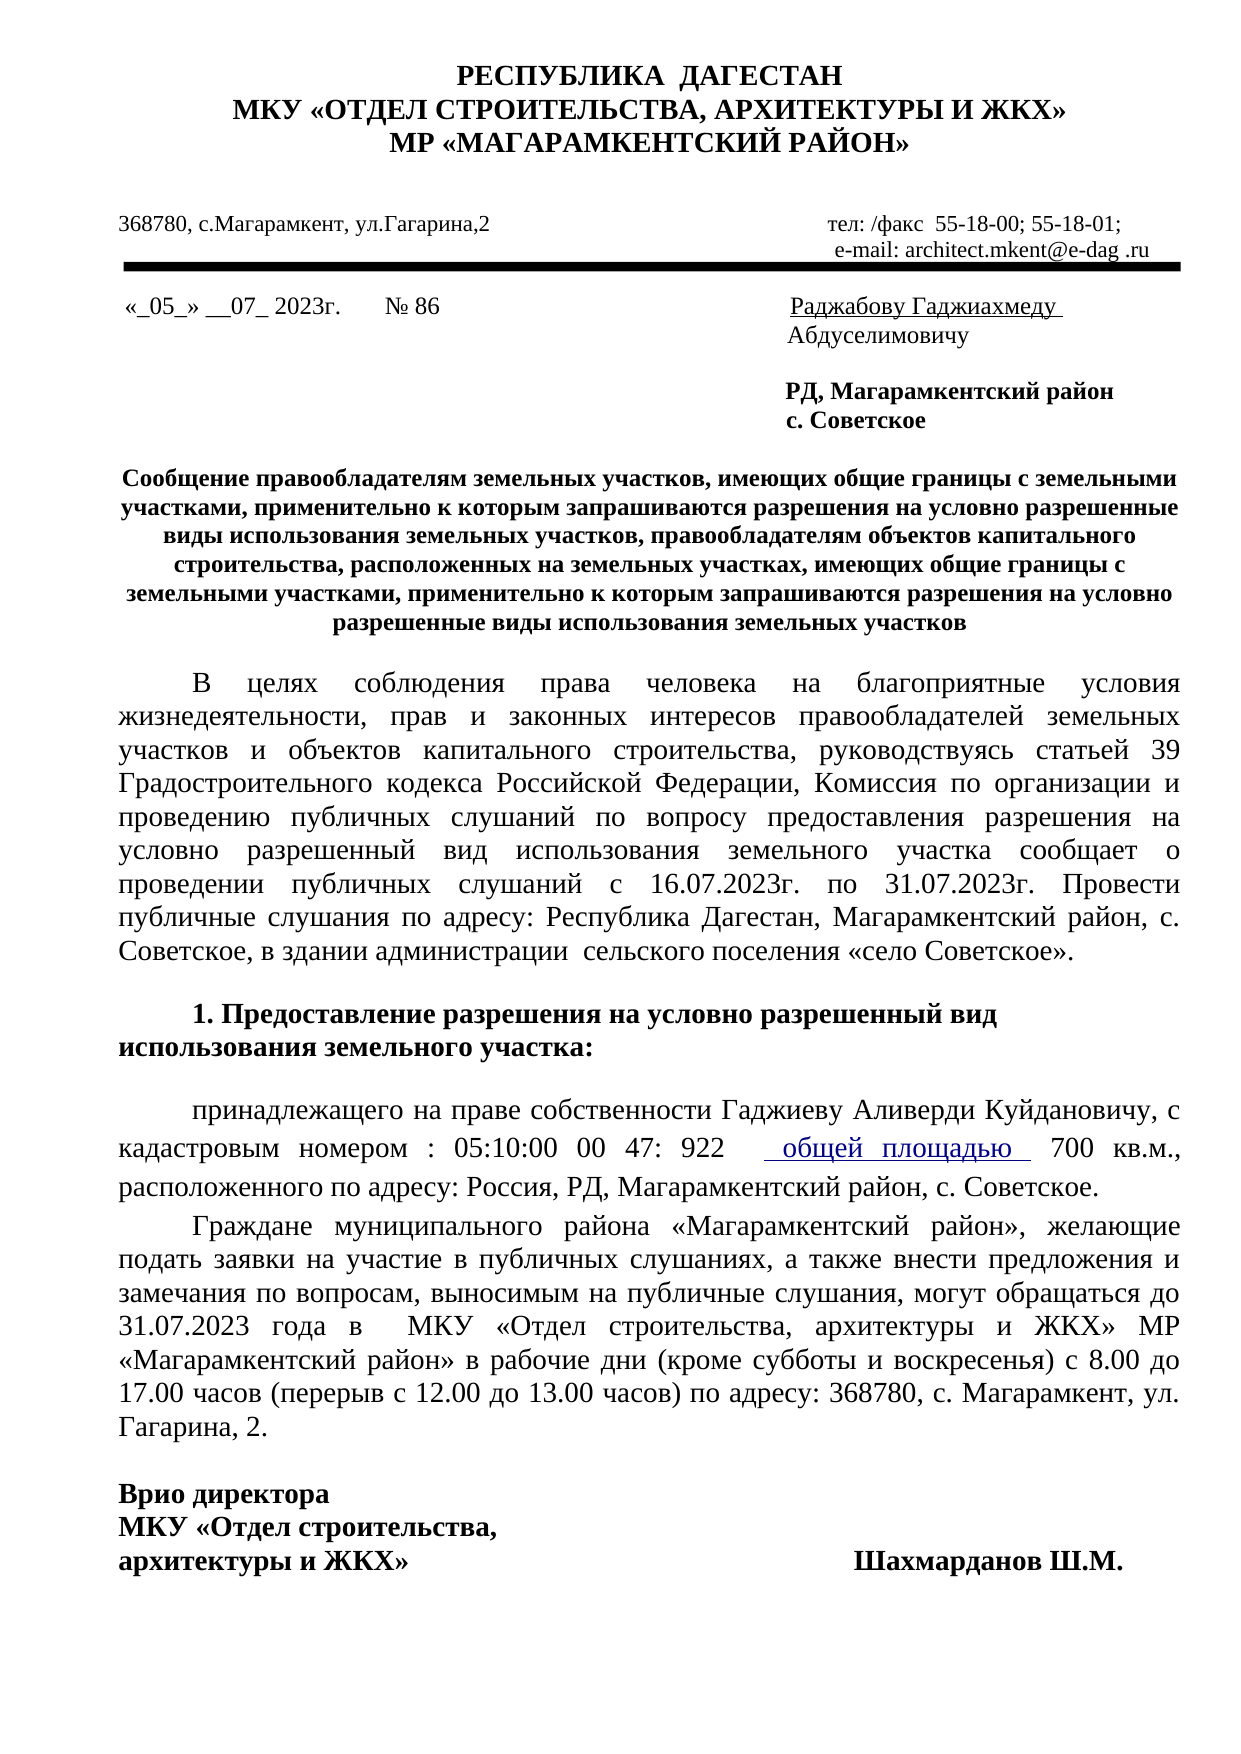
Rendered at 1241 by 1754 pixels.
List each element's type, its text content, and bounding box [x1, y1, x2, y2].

text 1. Предоставление разрешения на условно разрешенный вид использования земельного участка: [118, 996, 1181, 1063]
text Сообщение правообладателям земельных участков, имеющих общие границы с земельными участками, применительно к которым запрашиваются разрешения на условно разрешенные виды использования земельных участков, правообладателям объектов капитального строительства, расположенных на земельных участках, имеющих общие границы с земельными участками, применительно к которым запрашиваются разрешения на условно разрешенные виды использования земельных участков [118, 463, 1181, 636]
text архитектуры и ЖКХ» Шахмарданов Ш.М. [118, 1543, 1181, 1577]
text Врио директора [118, 1476, 1181, 1509]
text МКУ «Отдел строительства, [118, 1509, 1181, 1543]
text с. Советское [118, 405, 1181, 434]
text Абдуселимовичу [118, 320, 1181, 348]
text e-mail: architect.mkent@e-dag .ru [118, 237, 1181, 263]
text РД, Магарамкентский район [118, 376, 1181, 405]
text МКУ «ОТДЕЛ СТРОИТЕЛЬСТВА, АРХИТЕКТУРЫ И ЖКХ» [118, 92, 1181, 125]
text 368780, с.Магарамкент, ул.Гагарина,2 тел: /факс 55-18-00; 55-18-01; [118, 210, 1181, 237]
text «_05_» __07_ 2023г. № 86 Раджабову Гаджиахмеду [118, 291, 1181, 320]
text принадлежащего на праве собственности Гаджиеву Аливерди Куйдановичу, с кадастровым номером : 05:10:00 00 47: 922 общей площадью 700 кв.м., расположенного по адресу: Россия, РД, Магарамкентский район, с. Советское. [118, 1092, 1181, 1203]
text МР «МАГАРАМКЕНТСКИЙ РАЙОН» [118, 125, 1181, 159]
text Граждане муниципального района «Магарамкентский район», желающие подать заявки на участие в публичных слушаниях, а также внести предложения и замечания по вопросам, выносимым на публичные слушания, могут обращаться до 31.07.2023 года в МКУ «Отдел строительства, архитектуры и ЖКХ» МР «Магарамкентский район» в рабочие дни (кроме субботы и воскресенья) с 8.00 до 17.00 часов (перерыв с 12.00 до 13.00 часов) по адресу: 368780, с. Магарамкент, ул. Гагарина, 2. [118, 1208, 1181, 1442]
text РЕСПУБЛИКА ДАГЕСТАН [118, 58, 1181, 92]
text В целях соблюдения права человека на благоприятные условия жизнедеятельности, прав и законных интересов правообладателей земельных участков и объектов капитального строительства, руководствуясь статьей 39 Градостроительного кодекса Российской Федерации, Комиссия по организации и проведению публичных слушаний по вопросу предоставления разрешения на условно разрешенный вид использования земельного участка сообщает о проведении публичных слушаний с 16.07.2023г. по 31.07.2023г. Провести публичные слушания по адресу: Республика Дагестан, Магарамкентский район, с. Советское, в здании администрации сельского поселения «село Советское». [118, 665, 1181, 967]
